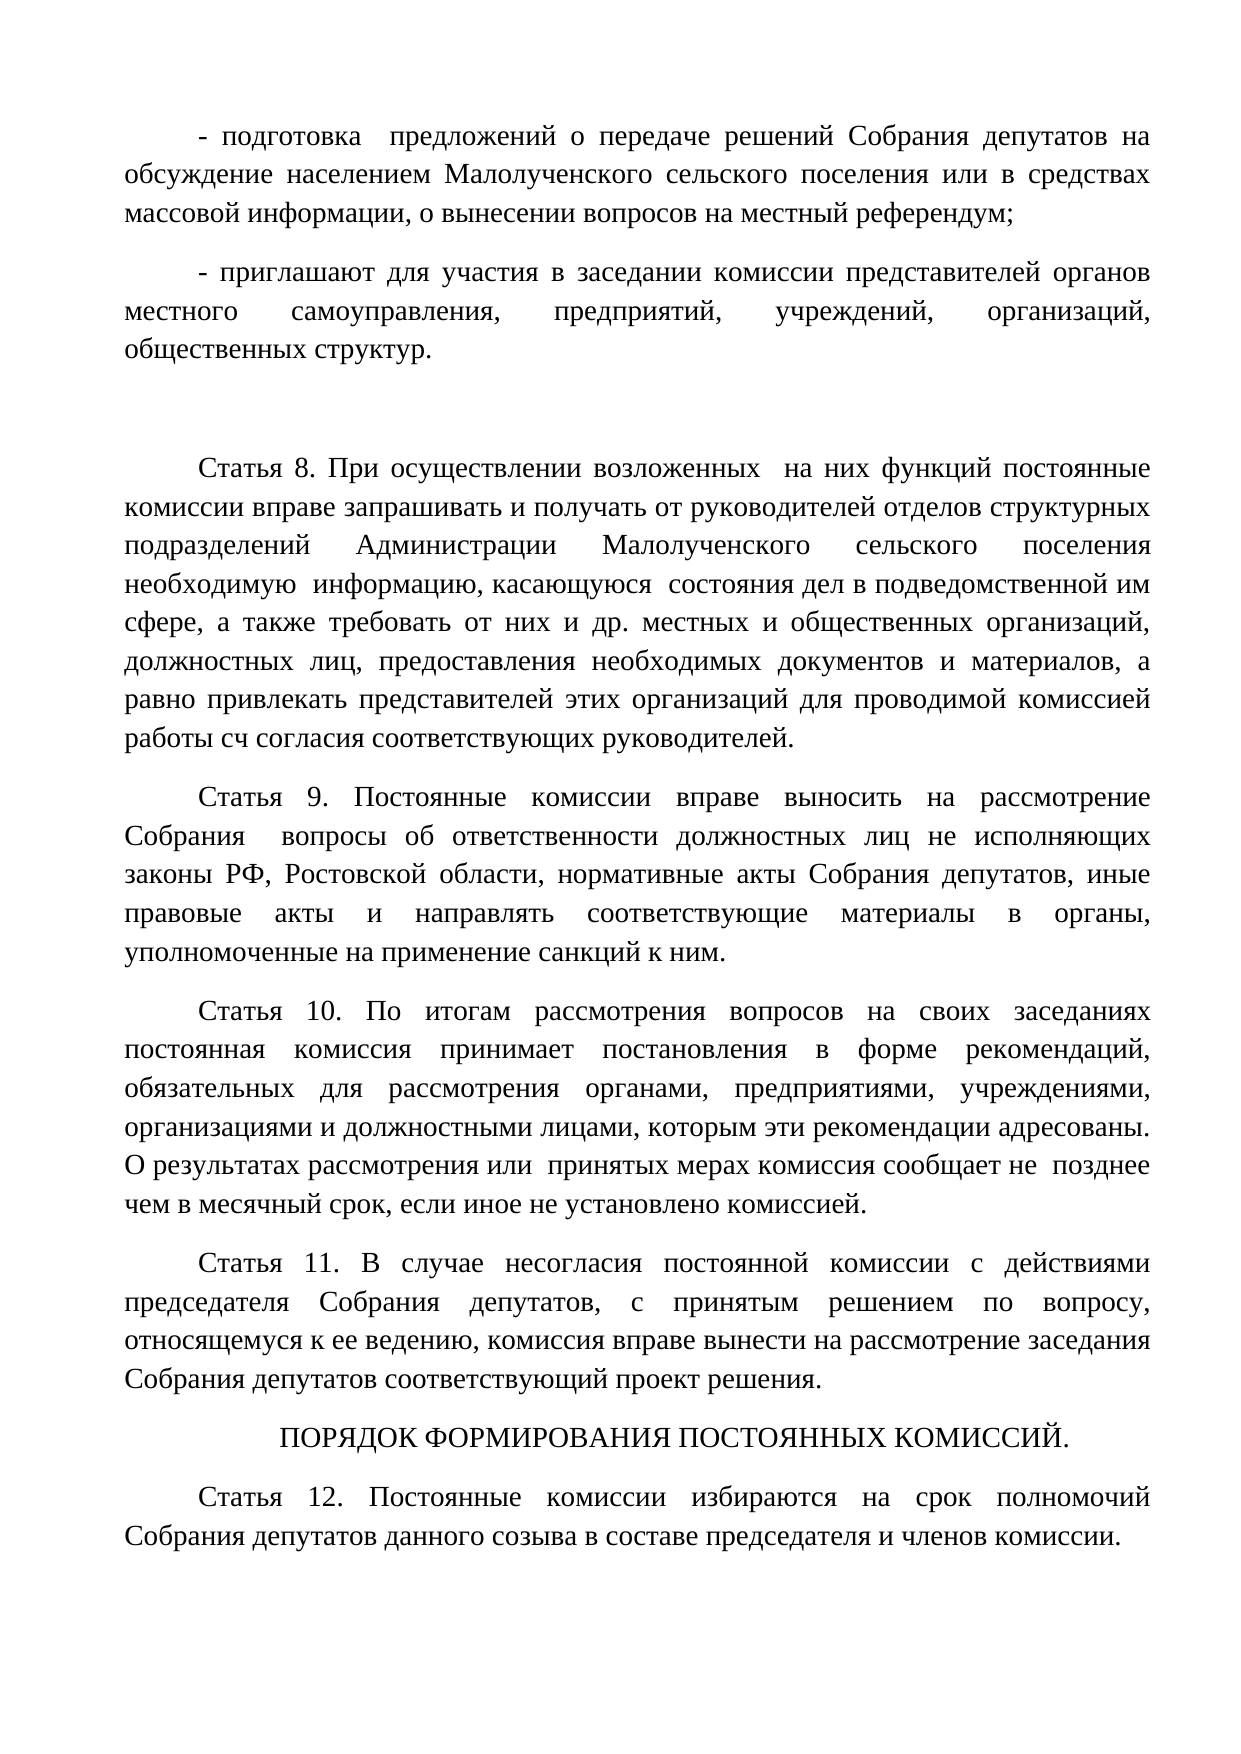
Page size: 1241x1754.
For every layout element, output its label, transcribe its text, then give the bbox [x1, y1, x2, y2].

text Статья 10. По итогам рассмотрения вопросов на своих заседаниях постоянная комиссия принимает постановления в форме рекомендаций, обязательных для рассмотрения органами, предприятиями, учреждениями, организациями и должностными лицами, которым эти рекомендации адресованы. О результатах рассмотрения или принятых мерах комиссия сообщает не позднее чем в месячный срок, если иное не установлено комиссией. [124, 993, 1152, 1219]
text Статья 11. В случае несогласия постоянной комиссии с действиями председателя Собрания депутатов, с принятым решением по вопросу, относящемуся к ее ведению, комиссия вправе вынести на рассмотрение заседания Собрания депутатов соответствующий проект решения. [124, 1245, 1152, 1394]
text ПОРЯДОК ФОРМИРОВАНИЯ ПОСТОЯННЫХ КОМИССИЙ. [124, 1420, 1152, 1454]
text Статья 8. При осуществлении возложенных на них функций постоянные комиссии вправе запрашивать и получать от руководителей отделов структурных подразделений Администрации Малолученского сельского поселения необходимую информацию, касающуюся состояния дел в подведомственной им сфере, а также требовать от них и др. местных и общественных организаций, должностных лиц, предоставления необходимых документов и материалов, а равно привлекать представителей этих организаций для проводимой комиссией работы сч согласия соответствующих руководителей. [124, 450, 1152, 754]
text Статья 12. Постоянные комиссии избираются на срок полномочий Собрания депутатов данного созыва в составе председателя и членов комиссии. [124, 1479, 1152, 1552]
text - подготовка предложений о передаче решений Собрания депутатов на обсуждение населением Малолученского сельского поселения или в средствах массовой информации, о вынесении вопросов на местный референдум; [124, 118, 1152, 229]
text - приглашают для участия в заседании комиссии представителей органов местного самоуправления, предприятий, учреждений, организаций, общественных структур. [124, 254, 1152, 365]
text Статья 9. Постоянные комиссии вправе выносить на рассмотрение Собрания вопросы об ответственности должностных лиц не исполняющих законы РФ, Ростовской области, нормативные акты Собрания депутатов, иные правовые акты и направлять соответствующие материалы в органы, уполномоченные на применение санкций к ним. [124, 779, 1152, 967]
